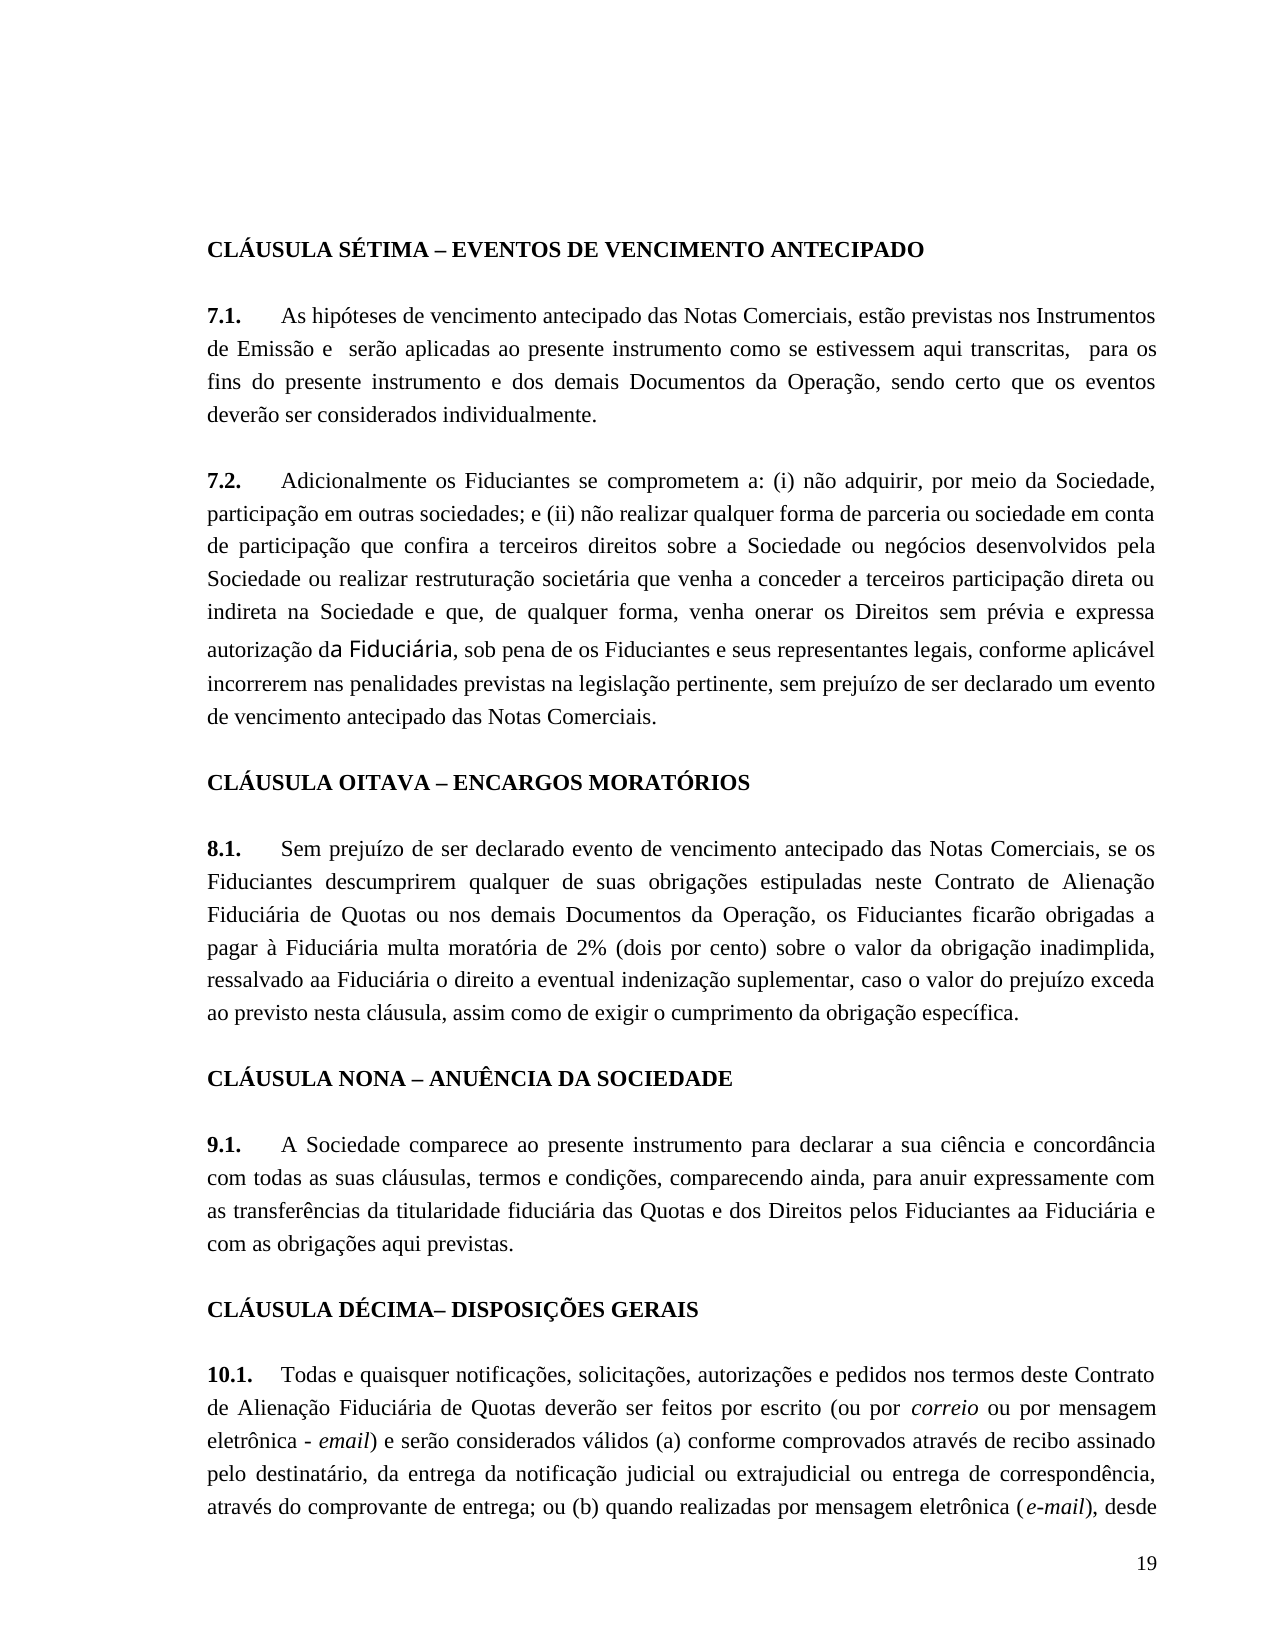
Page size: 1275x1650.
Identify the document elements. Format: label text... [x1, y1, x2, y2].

text 7.2. Adicionalmente os Fiduciantes se comprometem a: (i) não adquirir, por meio da Sociedade, participação em outras sociedades; e (ii) não realizar qualquer forma de parceria ou sociedade em conta de participação que confira a terceiros direitos sobre a Sociedade ou negócios desenvolvidos pela Sociedade ou realizar restruturação societária que venha a conceder a terceiros participação direta ou indireta na Sociedade e que, de qualquer forma, venha onerar os Direitos sem prévia e expressa autorização da Fiduciária, sob pena de os Fiduciantes e seus representantes legais, conforme aplicável incorrerem nas penalidades previstas na legislação pertinente, sem prejuízo de ser declarado um evento de vencimento antecipado das Notas Comerciais. [207, 467, 1157, 729]
subtitle 7.1. As hipóteses de vencimento antecipado das Notas Comerciais, estão previstas nos Instrumentos de Emissão e serão aplicadas ao presente instrumento como se estivessem aqui transcritas, para os fins do presente instrumento e dos demais Documentos da Operação, sendo certo que os eventos deverão ser considerados individualmente. [207, 302, 1157, 427]
subtitle CLÁUSULA NONA – ANUÊNCIA DA SOCIEDADE [207, 1065, 1157, 1092]
subtitle CLÁUSULA DÉCIMA– DISPOSIÇÕES GERAIS [207, 1296, 1157, 1322]
text CLÁUSULA SÉTIMA – EVENTOS DE VENCIMENTO ANTECIPADO [207, 236, 1157, 263]
text 8.1. Sem prejuízo de ser declarado evento de vencimento antecipado das Notas Comerciais, se os Fiduciantes descumprirem qualquer de suas obrigações estipuladas neste Contrato de Alienação Fiduciária de Quotas ou nos demais Documentos da Operação, os Fiduciantes ficarão obrigadas a pagar à Fiduciária multa moratória de 2% (dois por cento) sobre o valor da obrigação inadimplida, ressalvado aa Fiduciária o direito a eventual indenização suplementar, caso o valor do prejuízo exceda ao previsto nesta cláusula, assim como de exigir o cumprimento da obrigação específica. [207, 835, 1157, 1026]
text 9.1. A Sociedade comparece ao presente instrumento para declarar a sua ciência e concordância com todas as suas cláusulas, termos e condições, comparecendo ainda, para anuir expressamente com as transferências da titularidade fiduciária das Quotas e dos Direitos pelos Fiduciantes aa Fiduciária e com as obrigações aqui previstas. [207, 1131, 1157, 1256]
text CLÁUSULA OITAVA – ENCARGOS MORATÓRIOS [207, 769, 1157, 795]
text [207, 1362, 1157, 1519]
